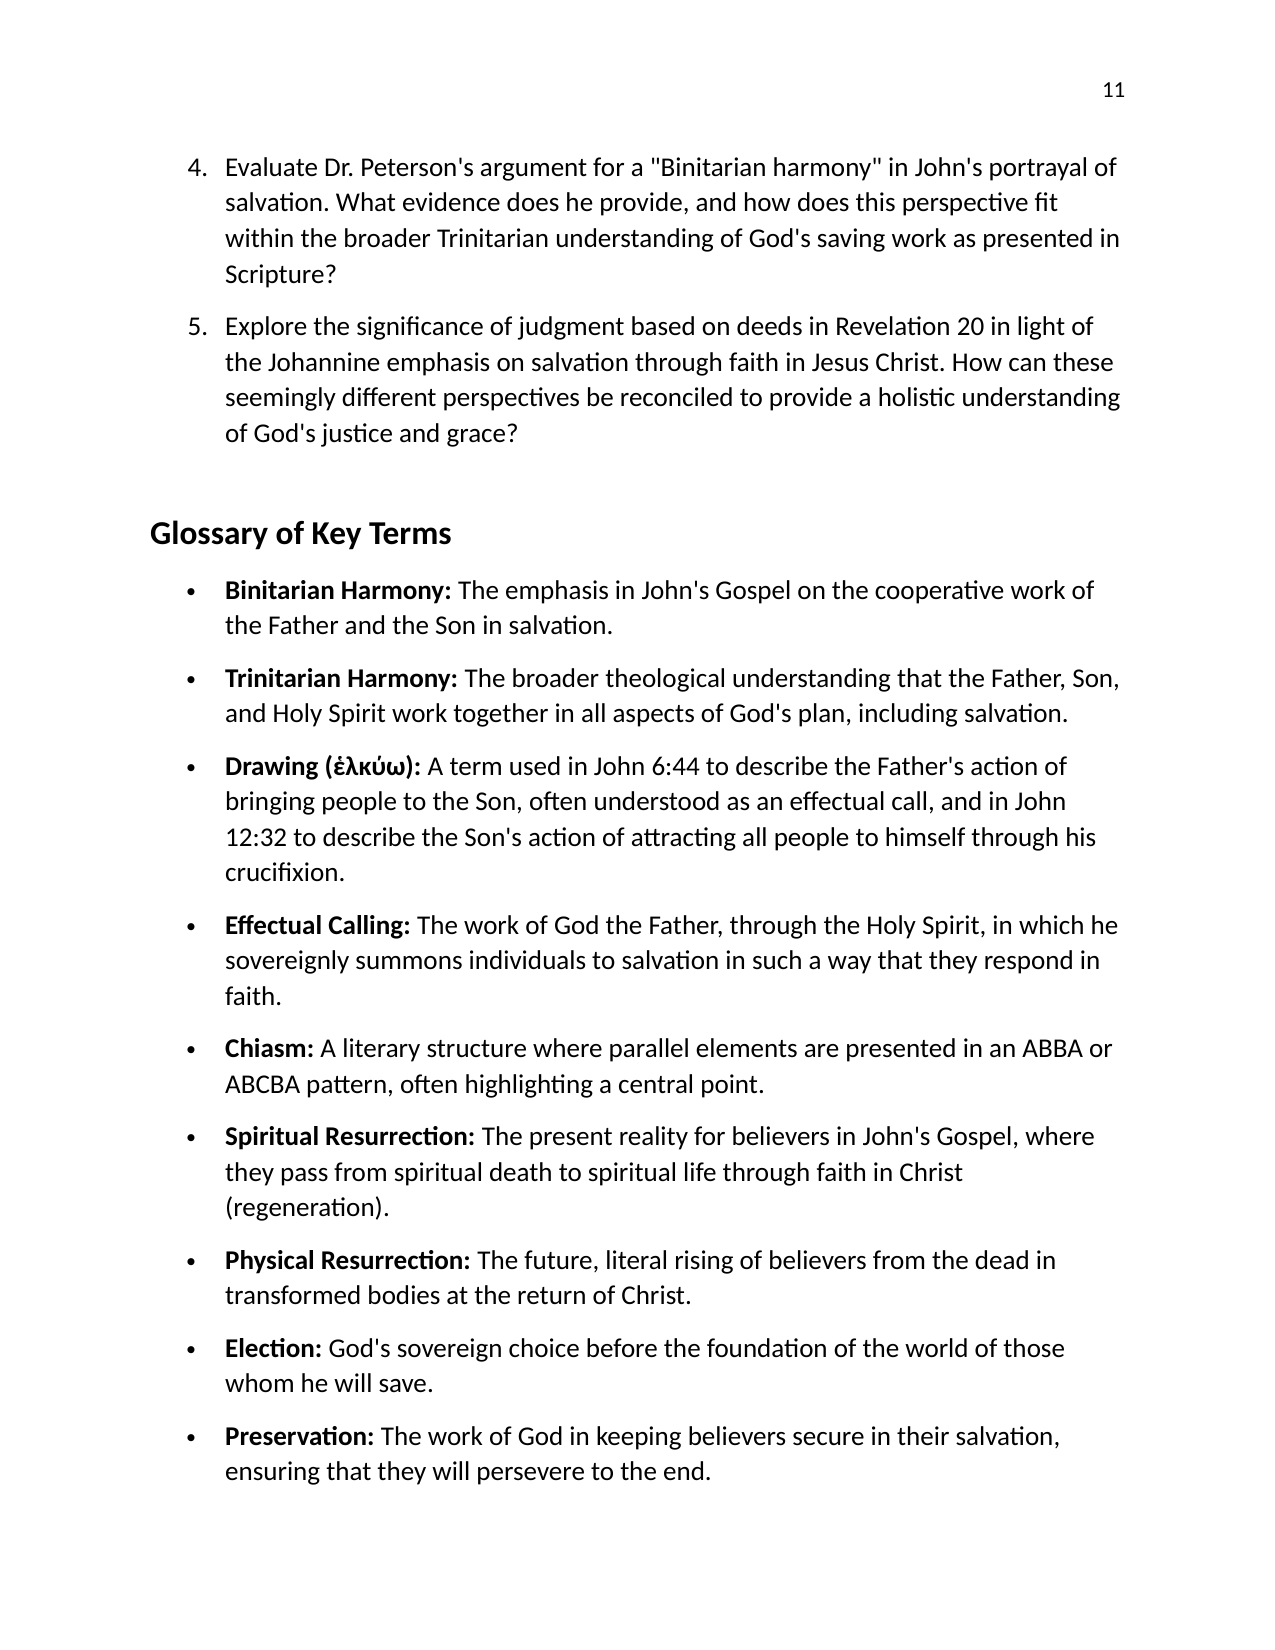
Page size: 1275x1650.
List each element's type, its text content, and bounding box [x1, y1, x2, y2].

list Drawing (ἑλκύω): A term used in John 6:44 to describe the Father's action of bringing people to the Son, often understood as an effectual call, and in John 12:32 to describe the Son's action of attracting all people to himself through his crucifixion. [187, 749, 1125, 889]
list Effectual Calling: The work of God the Father, through the Holy Spirit, in which he sovereignly summons individuals to salvation in such a way that they respond in faith. [187, 908, 1125, 1012]
list Election: God's sovereign choice before the foundation of the world of those whom he will save. [187, 1331, 1125, 1399]
list Explore the significance of judgment based on deeds in Revelation 20 in light of the Johannine emphasis on salvation through faith in Jesus Christ. How can these seemingly different perspectives be reconciled to provide a holistic understanding of God's justice and grace? [187, 309, 1125, 449]
list Trinitarian Harmony: The broader theological understanding that the Father, Son, and Holy Spirit work together in all aspects of God's plan, including salvation. [187, 661, 1125, 729]
list Evaluate Dr. Peterson's argument for a "Binitarian harmony" in John's portrayal of salvation. What evidence does he provide, and how does this perspective fit within the broader Trinitarian understanding of God's saving work as presented in Scripture? [187, 150, 1125, 290]
list Chiasm: A literary structure where parallel elements are presented in an ABBA or ABCBA pattern, often highlighting a central point. [187, 1031, 1125, 1100]
list Spiritual Resurrection: The present reality for believers in John's Gospel, where they pass from spiritual death to spiritual life through faith in Christ (regeneration). [187, 1119, 1125, 1224]
list Binitarian Harmony: The emphasis in John's Gospel on the cooperative work of the Father and the Son in salvation. [187, 573, 1125, 642]
text Glossary of Key Terms [150, 468, 1125, 553]
list Physical Resurrection: The future, literal rising of believers from the dead in transformed bodies at the return of Christ. [187, 1243, 1125, 1312]
list Preservation: The work of God in keeping believers secure in their salvation, ensuring that they will persevere to the end. [187, 1419, 1125, 1487]
